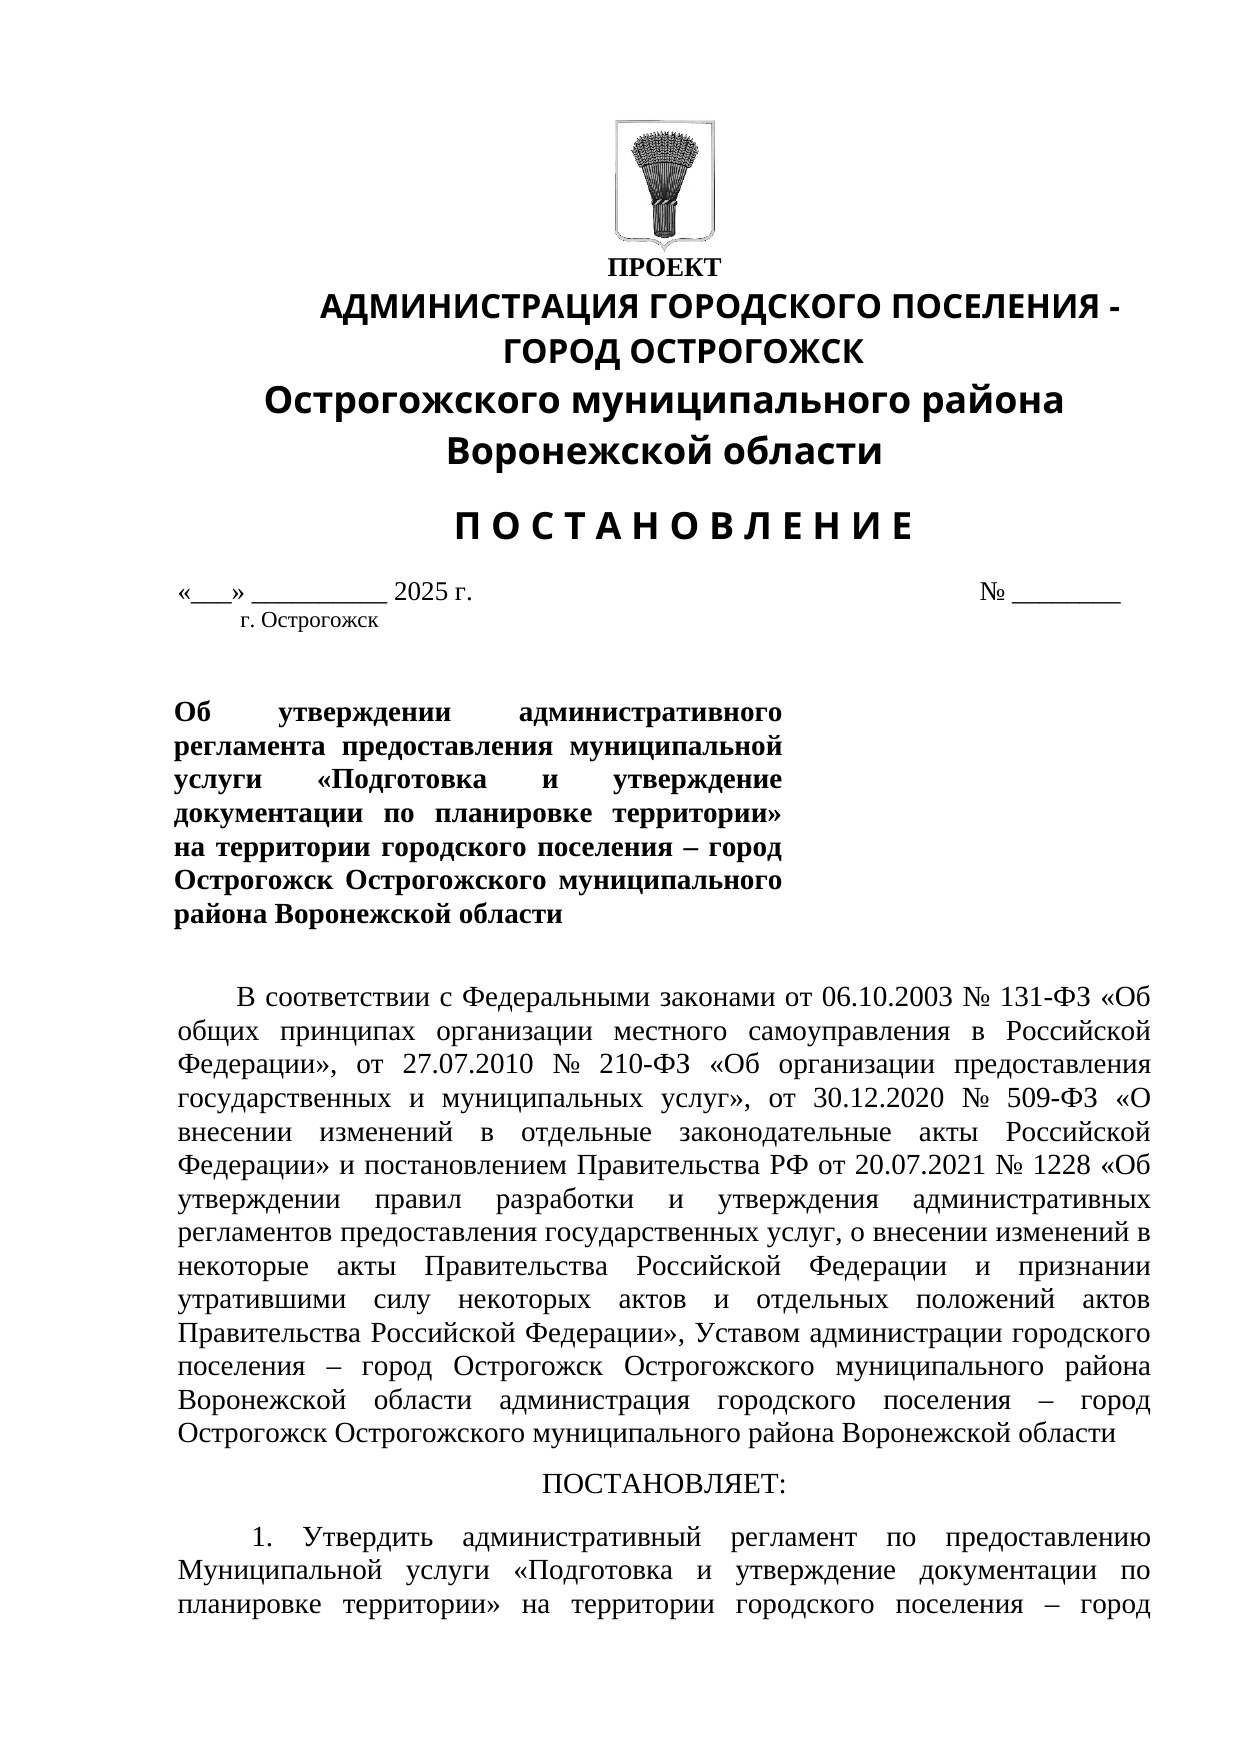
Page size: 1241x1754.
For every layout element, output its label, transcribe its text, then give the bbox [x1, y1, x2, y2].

text «___» __________ 2025 г. № ________ [177, 575, 1152, 606]
text ГОРОД ОСТРОГОЖСК [177, 328, 1189, 373]
text ПОСТАНОВЛЯЕТ: [177, 1466, 1152, 1499]
text г. Острогожск [177, 606, 1152, 632]
text АДМИНИСТРАЦИЯ ГОРОДСКОГО ПОСЕЛЕНИЯ - [177, 283, 1189, 328]
picture [613, 118, 716, 252]
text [177, 1519, 1152, 1619]
text П О С Т А Н О В Л Е Н И Е [177, 500, 1189, 551]
text В соответствии с Федеральными законами от 06.10.2003 № 131-ФЗ «Об общих принципах организации местного самоуправления в Российской Федерации», от 27.07.2010 № 210-ФЗ «Об организации предоставления государственных и муниципальных услуг», от 30.12.2020 № 509-ФЗ «О внесении изменений в отдельные законодательные акты Российской Федерации» и постановлением Правительства РФ от 20.07.2021 № 1228 «Об утверждении правил разработки и утверждения административных регламентов предоставления государственных услуг, о внесении изменений в некоторые акты Правительства Российской Федерации и признании утратившими силу некоторых актов и отдельных положений актов Правительства Российской Федерации», Уставом администрации городского поселения – город Острогожск Острогожского муниципального района Воронежской области администрация городского поселения – город Острогожск Острогожского муниципального района Воронежской области [177, 979, 1152, 1449]
table_header Об утверждении административного регламента предоставления муниципальной услуги «Подготовка и утверждение документации по планировке территории» на территории городского поселения – город Острогожск Острогожского муниципального района Воронежской области [163, 661, 842, 929]
text ПРОЕКТ [177, 252, 1152, 283]
text Острогожского муниципального района Воронежской области [177, 373, 1152, 476]
